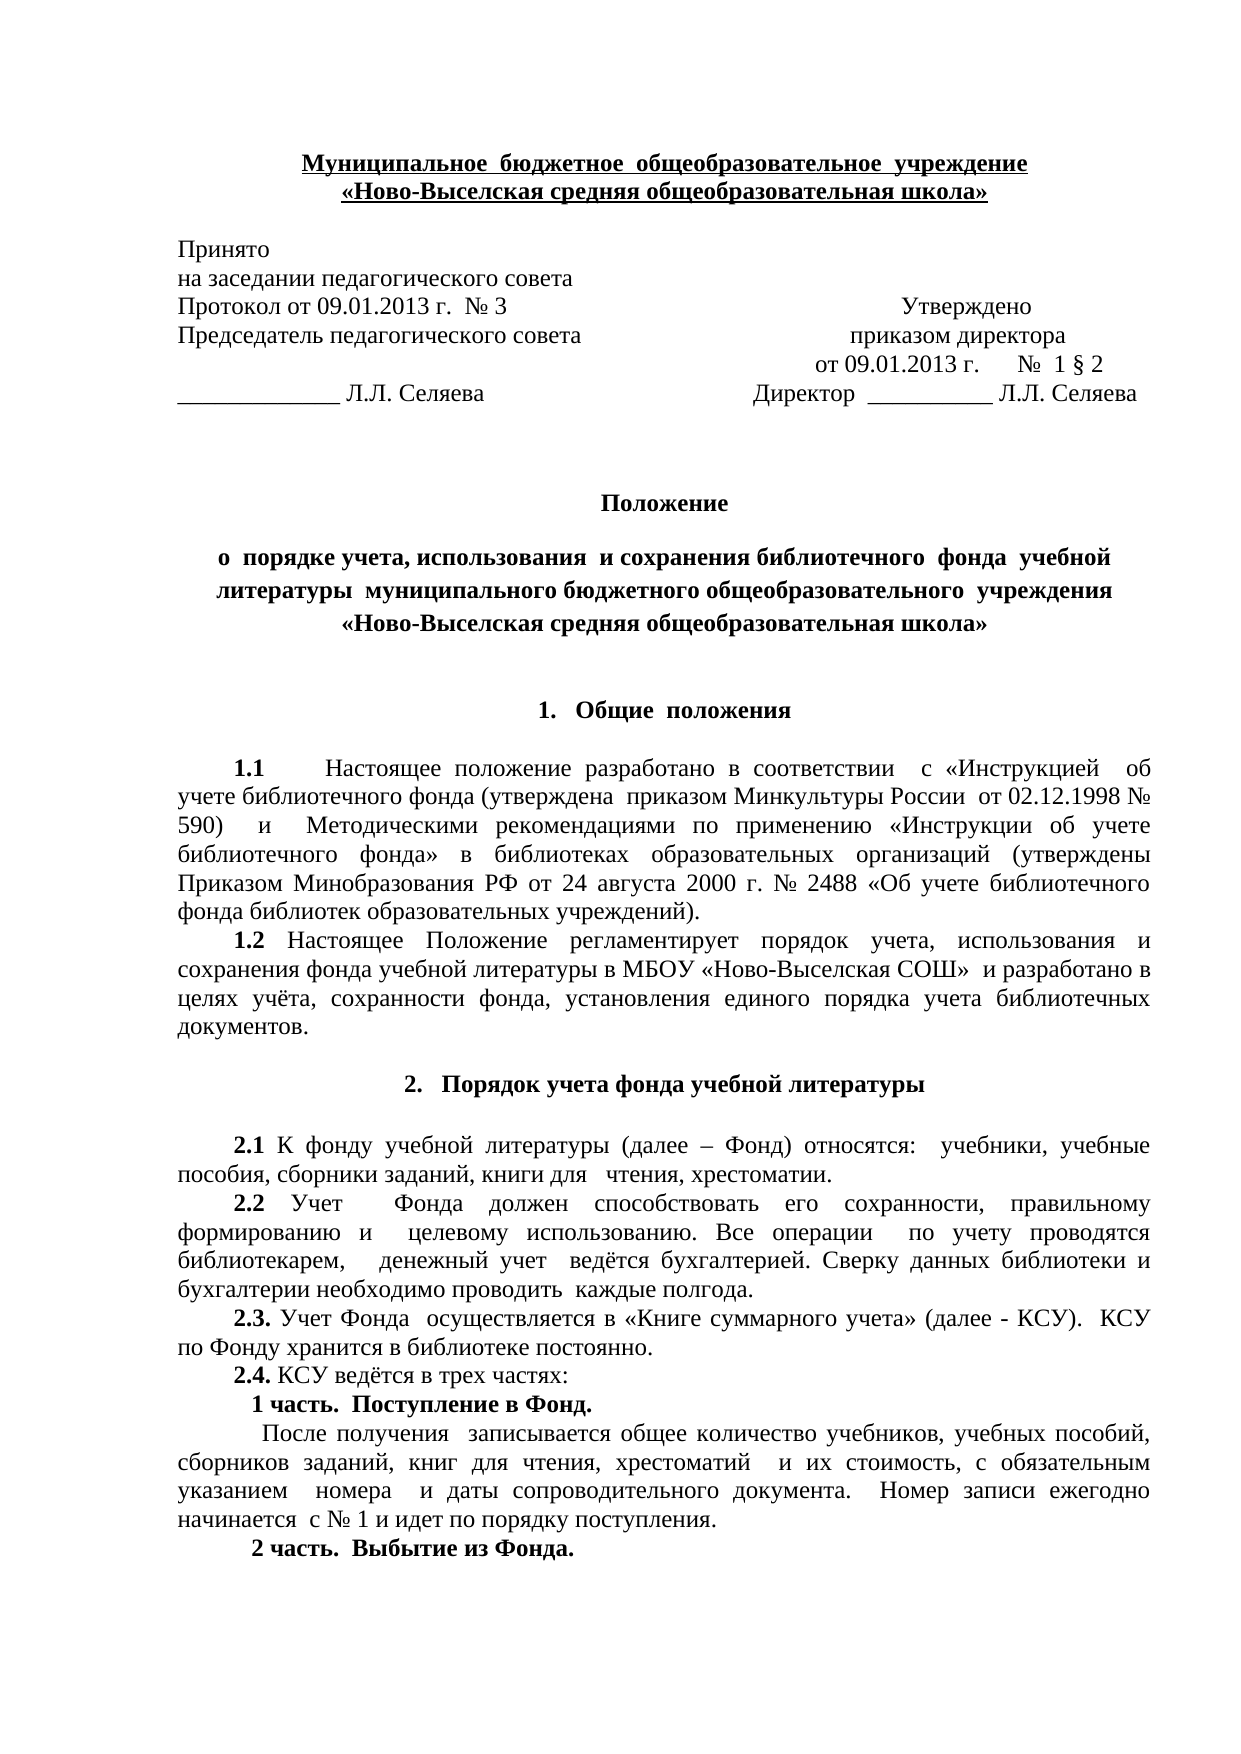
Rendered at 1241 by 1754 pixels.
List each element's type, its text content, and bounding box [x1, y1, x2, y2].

text 2.2 Учет Фонда должен способствовать его сохранности, правильному формированию и целевому использованию. Все операции по учету проводятся библиотекарем, денежный учет ведётся бухгалтерией. Сверку данных библиотеки и бухгалтерии необходимо проводить каждые полгода. [177, 1188, 1152, 1303]
text «Ново-Выселская средняя общеобразовательная школа» [177, 176, 1152, 205]
text Протокол от 09.01.2013 г. № 3 Утверждено [177, 291, 1152, 320]
text 2.4. КСУ ведётся в трех частях: [177, 1361, 1152, 1389]
list Общие положения [177, 695, 1152, 724]
text от 09.01.2013 г. № 1 § 2 [177, 349, 1152, 378]
text на заседании педагогического совета [177, 263, 1152, 291]
text о порядке учета, использования и сохранения библиотечного фонда учебной литературы муниципального бюджетного общеобразовательного учреждения «Ново-Выселская средняя общеобразовательная школа» [177, 542, 1152, 637]
text После получения записывается общее количество учебников, учебных пособий, сборников заданий, книг для чтения, хрестоматий и их стоимость, с обязательным указанием номера и даты сопроводительного документа. Номер записи ежегодно начинается с № 1 и идет по порядку поступления. [177, 1418, 1152, 1533]
text 1.1 Настоящее положение разработано в соответствии с «Инструкцией об учете библиотечного фонда (утверждена приказом Минкультуры России от 02.12.1998 № 590) и Методическими рекомендациями по применению «Инструкции об учете библиотечного фонда» в библиотеках образовательных организаций (утверждены Приказом Минобразования РФ от 24 августа 2000 г. № 2488 «Об учете библиотечного фонда библиотек образовательных учреждений). [177, 753, 1152, 925]
text 2 часть. Выбытие из Фонда. [177, 1533, 1152, 1562]
text Муниципальное бюджетное общеобразовательное учреждение [177, 148, 1152, 176]
text 2.1 К фонду учебной литературы (далее – Фонд) относятся: учебники, учебные пособия, сборники заданий, книги для чтения, хрестоматии. [177, 1131, 1152, 1188]
text 2.3. Учет Фонда осуществляется в «Книге суммарного учета» (далее - КСУ). КСУ по Фонду хранится в библиотеке постоянно. [177, 1303, 1152, 1361]
text 1 часть. Поступление в Фонд. [177, 1389, 1152, 1418]
text Принято [177, 234, 1152, 263]
text Положение [177, 488, 1152, 517]
text _____________ Л.Л. Селяева Директор __________ Л.Л. Селяева [177, 378, 1152, 406]
text 1.2 Настоящее Положение регламентирует порядок учета, использования и сохранения фонда учебной литературы в МБОУ «Ново-Выселская СОШ» и разработано в целях учёта, сохранности фонда, установления единого порядка учета библиотечных документов. [177, 925, 1152, 1040]
text Председатель педагогического совета приказом директора [177, 320, 1152, 349]
list Порядок учета фонда учебной литературы [177, 1069, 1152, 1098]
